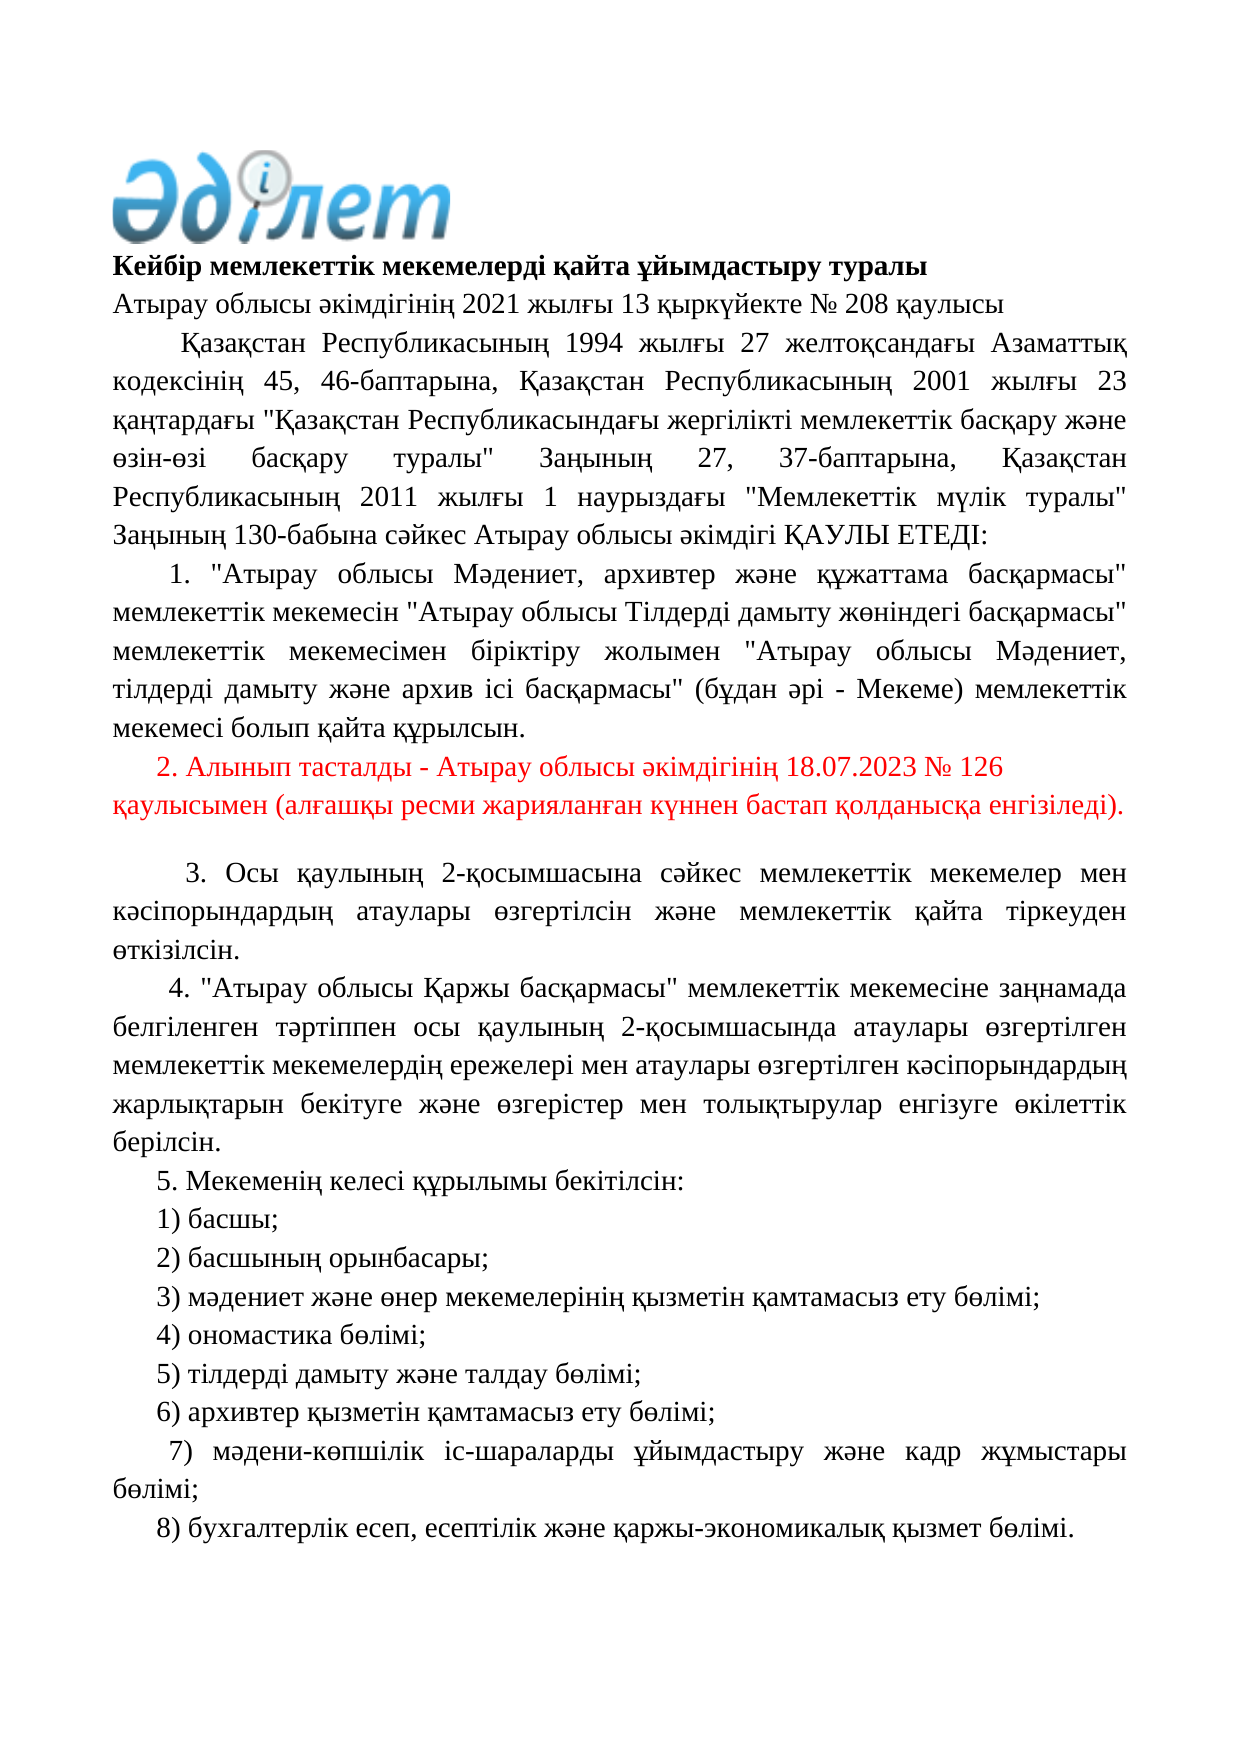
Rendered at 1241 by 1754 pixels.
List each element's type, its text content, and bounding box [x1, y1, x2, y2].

picture [112, 150, 451, 244]
text 5) тілдерді дамыту және талдау бөлімі; [112, 1356, 1128, 1389]
text 3) мәдениет және өнер мекемелерінің қызметін қамтамасыз ету бөлімі; [112, 1279, 1128, 1312]
text 1. "Атырау облысы Мәдениет, архивтер және құжаттама басқармасы" мемлекеттік мекемесін "Атырау облысы Тілдерді дамыту жөніндегі басқармасы" мемлекеттік мекемесімен біріктіру жолымен "Атырау облысы Мәдениет, тілдерді дамыту және архив ісі басқармасы" (бұдан әрі - Мекеме) мемлекеттік мекемесі болып қайта құрылсын. [112, 556, 1128, 744]
text 2) басшының орынбасары; [112, 1240, 1128, 1274]
text 4) ономастика бөлімі; [112, 1317, 1128, 1351]
text Қазақстан Республикасының 1994 жылғы 27 желтоқсандағы Азаматтық кодексінің 45, 46-баптарына, Қазақстан Республикасының 2001 жылғы 23 қаңтардағы "Қазақстан Республикасындағы жергілікті мемлекеттік басқару және өзін-өзі басқару туралы" Заңының 27, 37-баптарына, Қазақстан Республикасының 2011 жылғы 1 наурыздағы "Мемлекеттік мүлік туралы" Заңының 130-бабына сәйкес Атырау облысы әкімдігі ҚАУЛЫ ЕТЕДІ: [112, 325, 1128, 551]
text 7) мәдени-көпшілік іс-шараларды ұйымдастыру және кадр жұмыстары бөлімі; [112, 1433, 1128, 1505]
text 2. Алынып тасталды - Атырау облысы әкімдігінің 18.07.2023 № 126 қаулысымен (алғашқы ресми жарияланған күннен бастап қолданысқа енгізіледі). [112, 749, 1128, 851]
text 5. Мекеменің келесі құрылымы бекітілсін: [112, 1163, 1128, 1197]
text 6) архивтер қызметін қамтамасыз ету бөлімі; [112, 1394, 1128, 1428]
text 3. Осы қаулының 2-қосымшасына сәйкес мемлекеттік мекемелер мен кәсіпорындардың атаулары өзгертілсін және мемлекеттік қайта тіркеуден өткізілсін. [112, 855, 1128, 965]
text Кейбір мемлекеттік мекемелерді қайта ұйымдастыру туралы [112, 248, 1128, 281]
text 4. "Атырау облысы Қаржы басқармасы" мемлекеттік мекемесіне заңнамада белгіленген тәртіппен осы қаулының 2-қосымшасында атаулары өзгертілген мемлекеттік мекемелердің ережелері мен атаулары өзгертілген кәсіпорындардың жарлықтарын бекітуге және өзгерістер мен толықтырулар енгізуге өкілеттік берілсін. [112, 970, 1128, 1158]
text 8) бухгалтерлік есеп, есептілік және қаржы-экономикалық қызмет бөлімі. [112, 1510, 1128, 1543]
text 1) басшы; [112, 1202, 1128, 1235]
text Атырау облысы әкімдігінің 2021 жылғы 13 қыркүйекте № 208 қаулысы [112, 286, 1128, 320]
